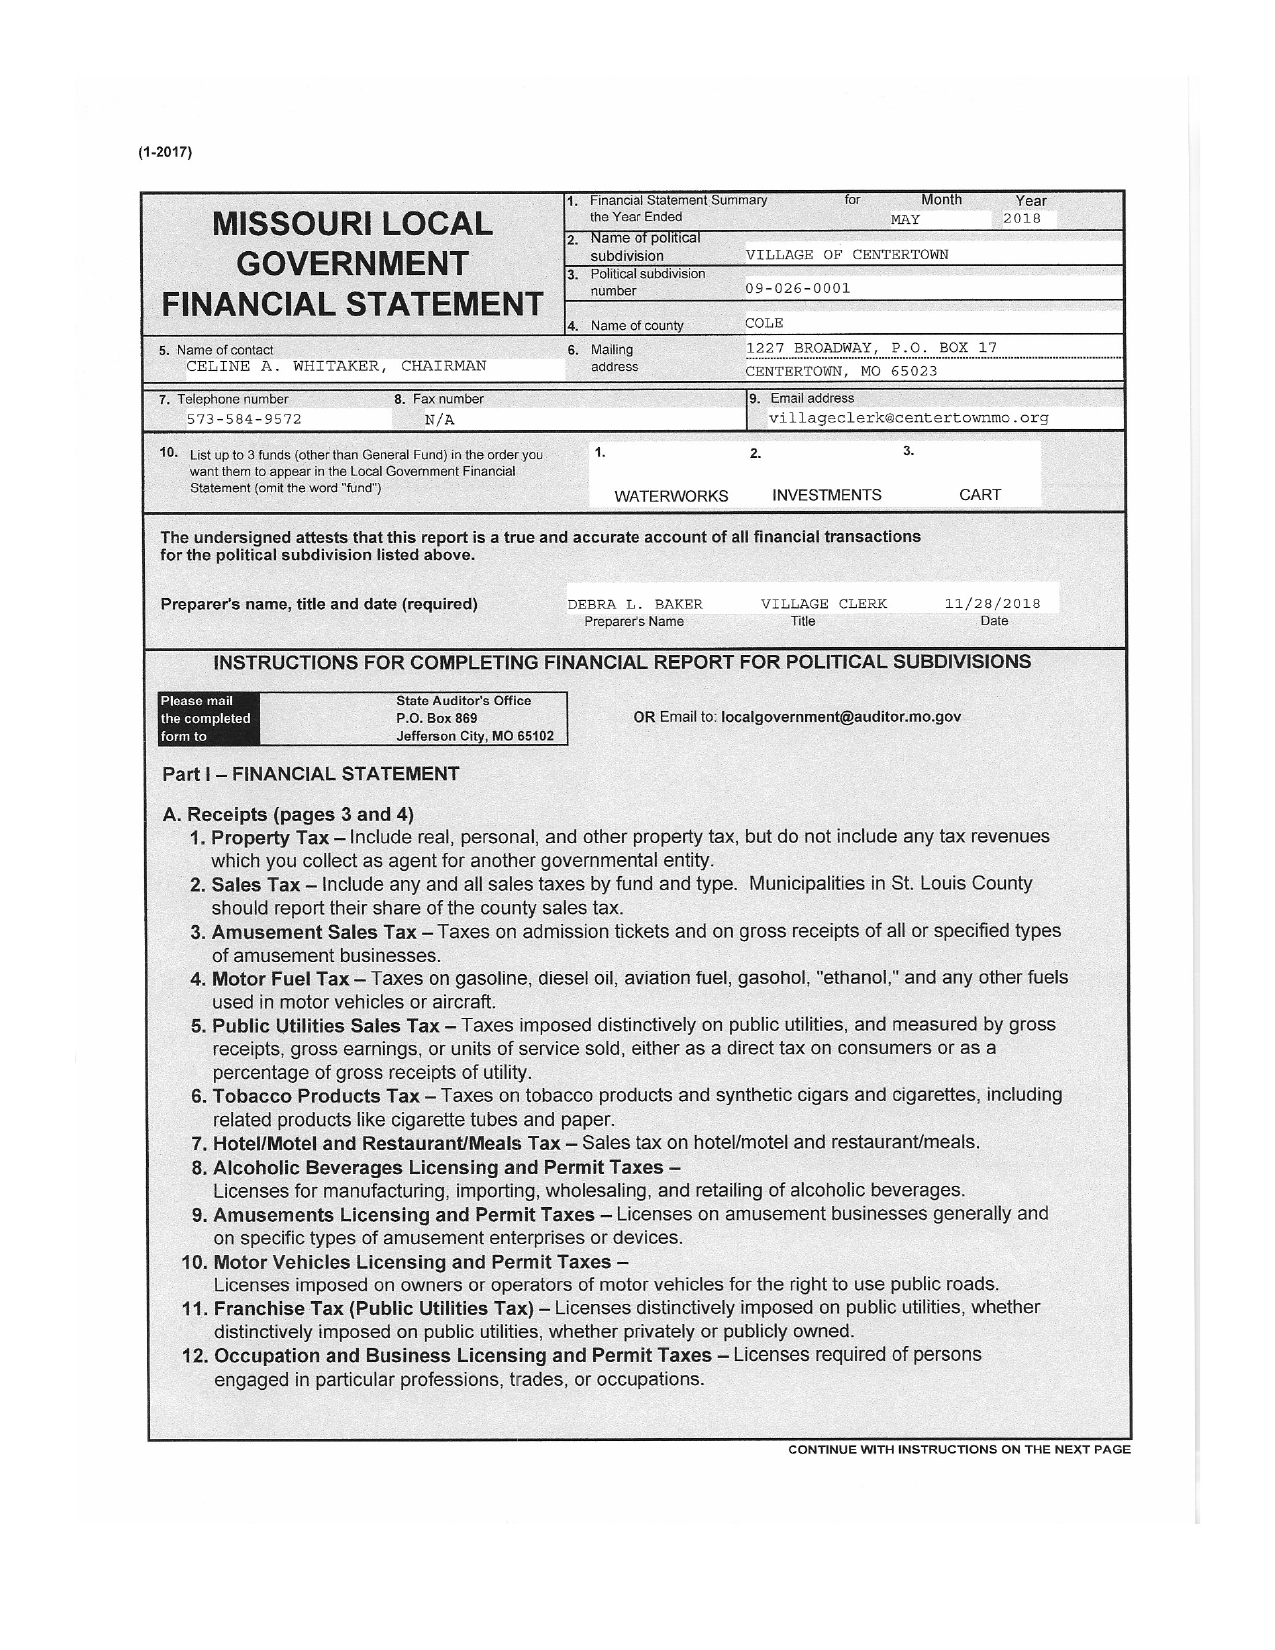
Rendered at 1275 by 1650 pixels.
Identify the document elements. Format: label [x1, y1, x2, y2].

picture [75, 75, 1200, 1524]
